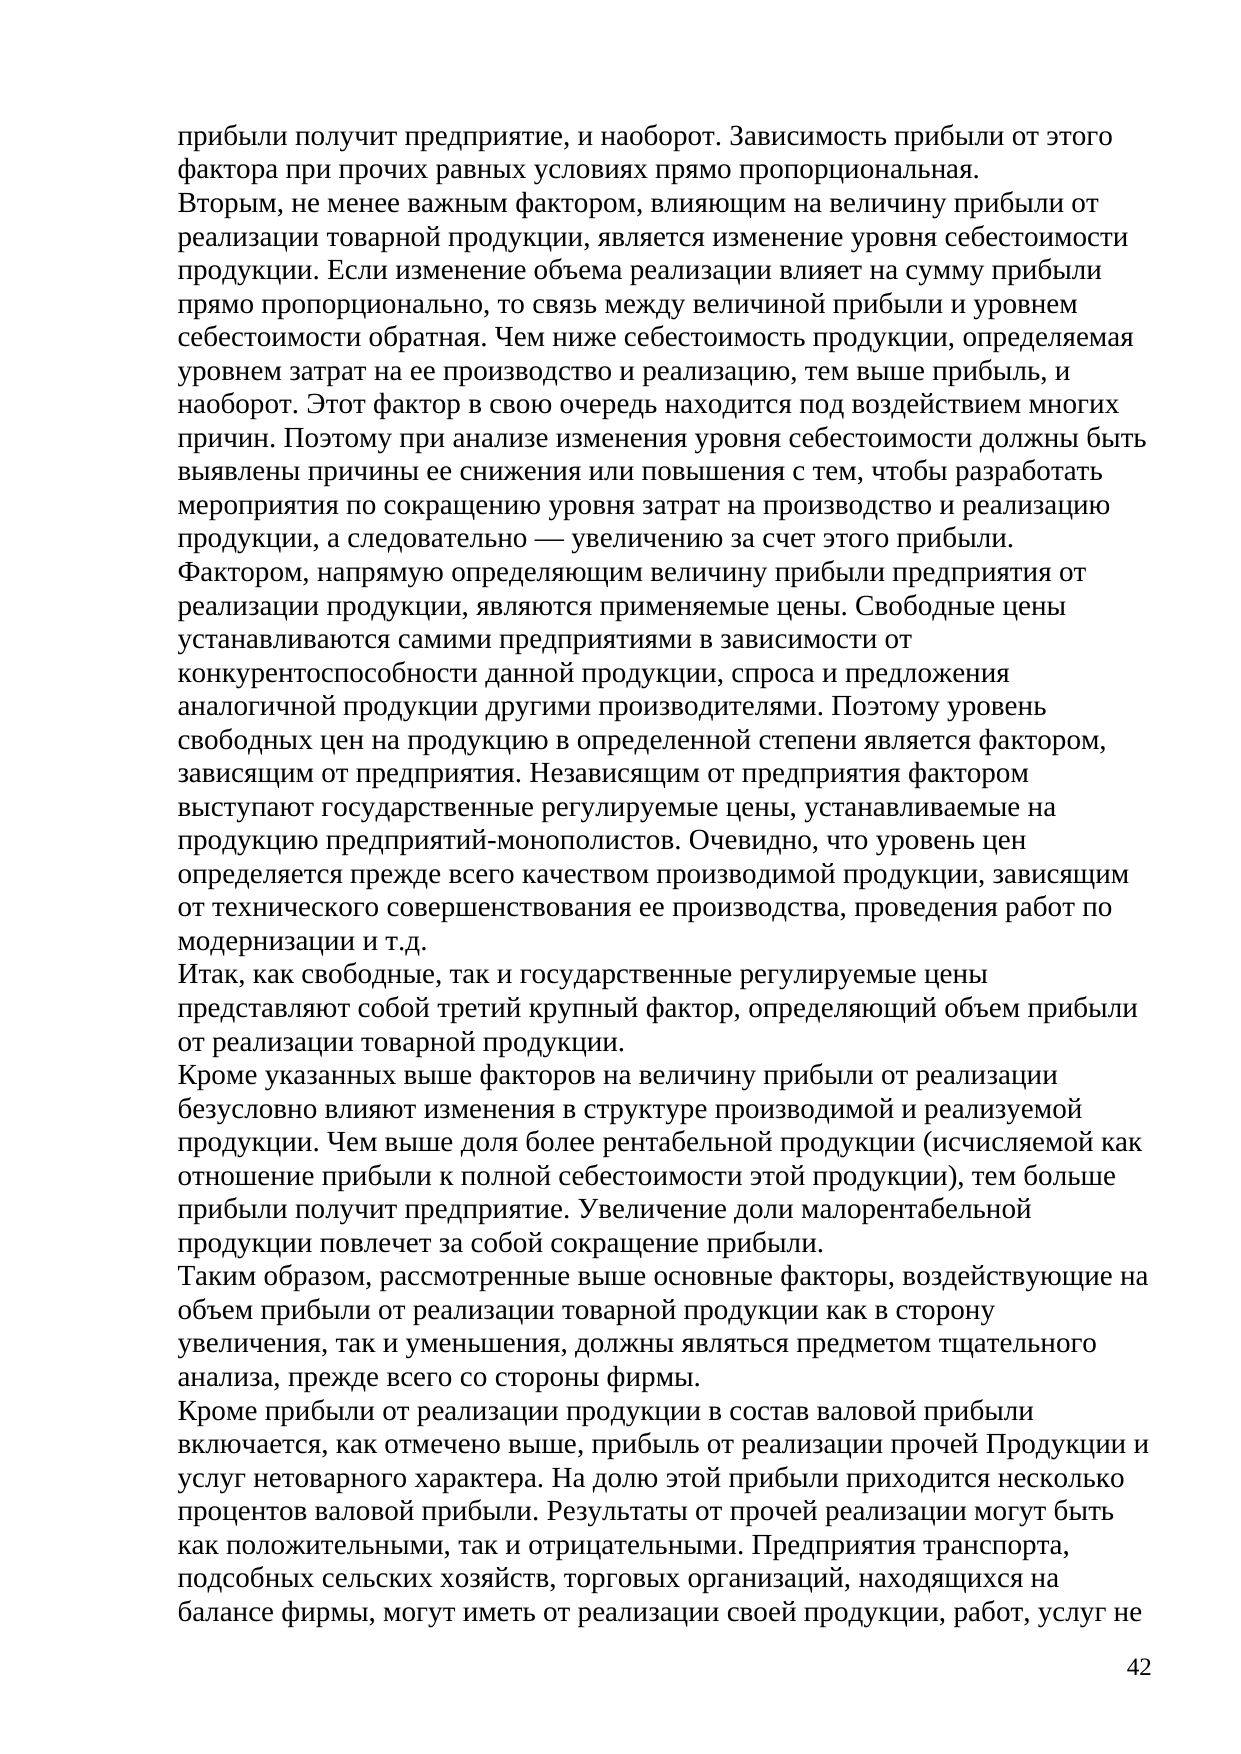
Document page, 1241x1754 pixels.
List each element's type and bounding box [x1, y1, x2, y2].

text [177, 118, 1152, 1627]
